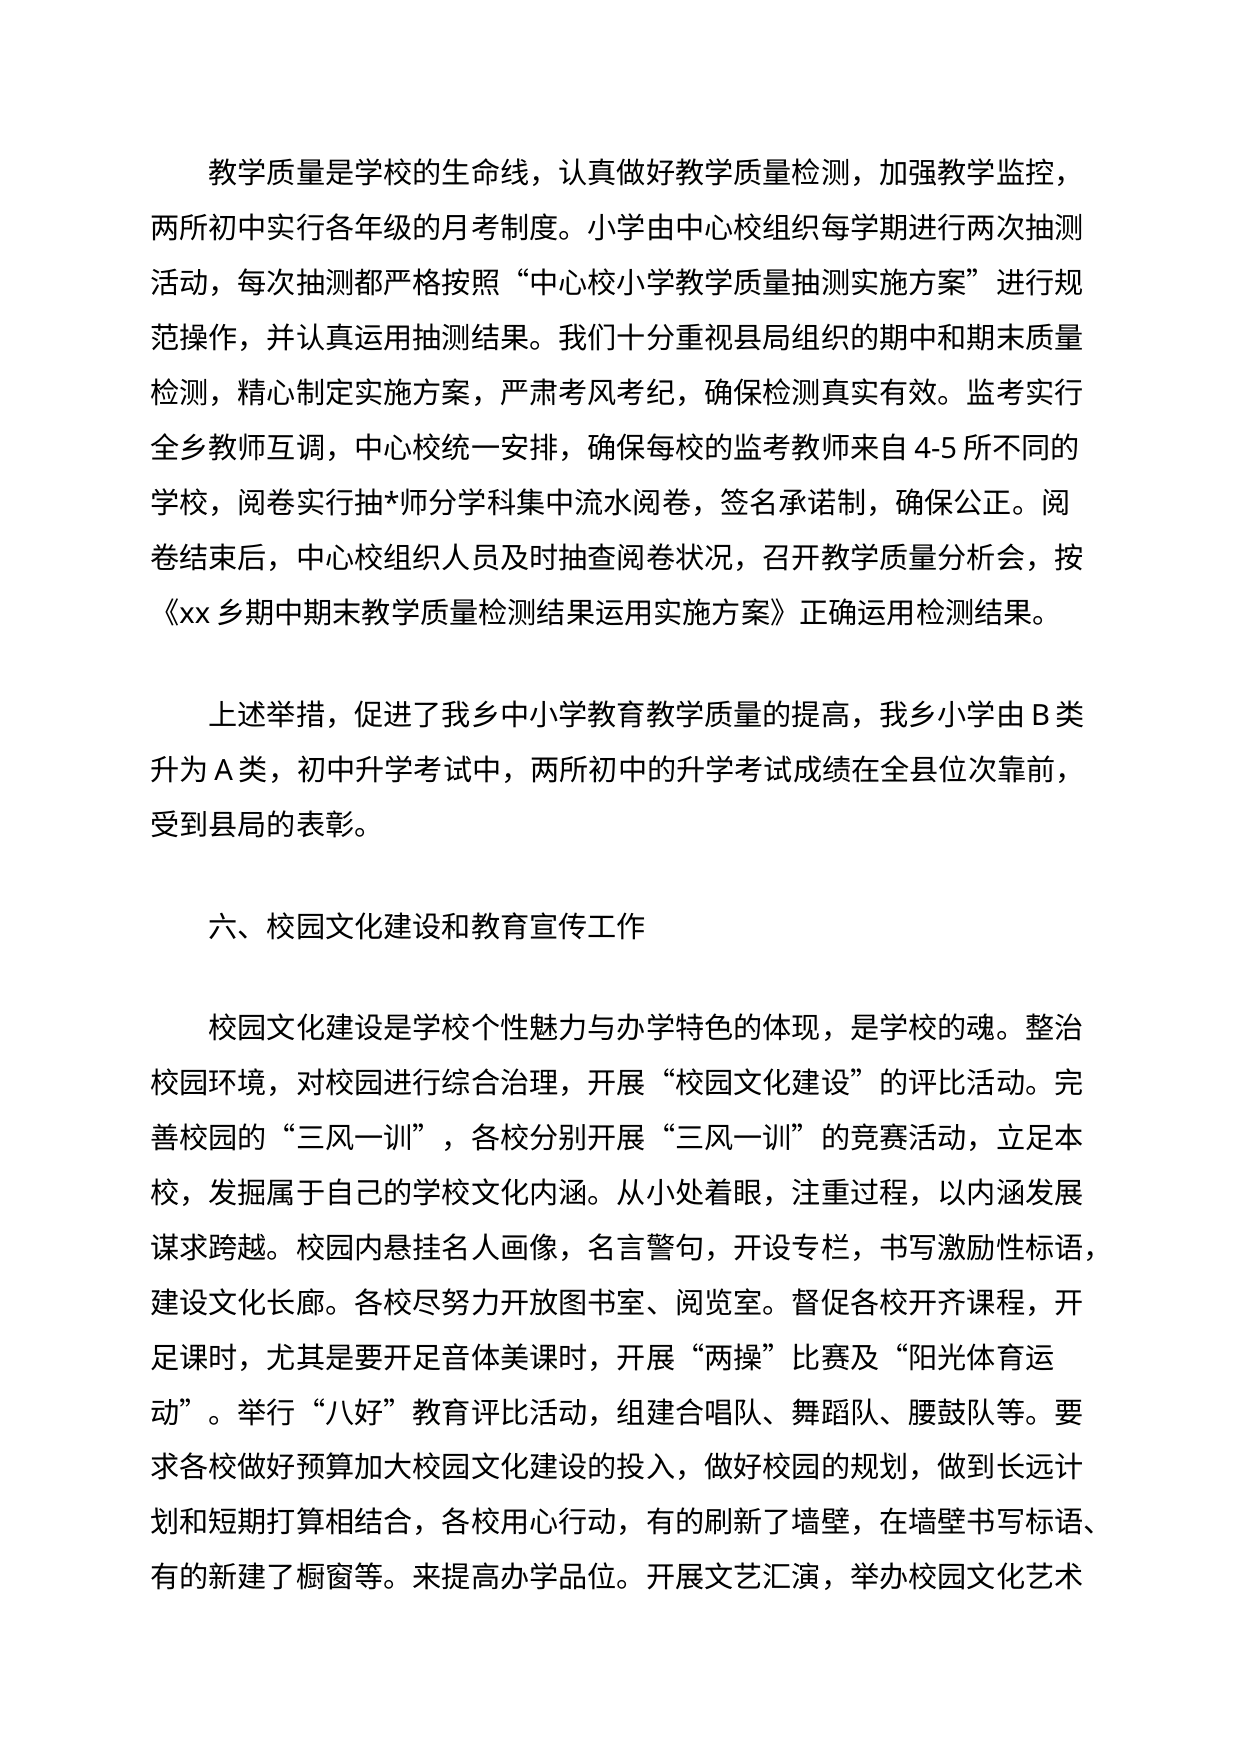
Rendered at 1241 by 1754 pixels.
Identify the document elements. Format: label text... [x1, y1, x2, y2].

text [150, 1005, 1090, 1596]
text 教学质量是学校的生命线，认真做好教学质量检测，加强教学监控，两所初中实行各年级的月考制度。小学由中心校组织每学期进行两次抽测活动，每次抽测都严格按照“中心校小学教学质量抽测实施方案”进行规范操作，并认真运用抽测结果。我们十分重视县局组织的期中和期末质量检测，精心制定实施方案，严肃考风考纪，确保检测真实有效。监考实行全乡教师互调，中心校统一安排，确保每校的监考教师来自4-5所不同的学校，阅卷实行抽*师分学科集中流水阅卷，签名承诺制，确保公正。阅卷结束后，中心校组织人员及时抽查阅卷状况，召开教学质量分析会，按《xx乡期中期末教学质量检测结果运用实施方案》正确运用检测结果。 [150, 150, 1090, 632]
text 上述举措，促进了我乡中小学教育教学质量的提高，我乡小学由B类升为A类，初中升学考试中，两所初中的升学考试成绩在全县位次靠前，受到县局的表彰。 [150, 691, 1090, 844]
text 六、校园文化建设和教育宣传工作 [150, 903, 1090, 945]
